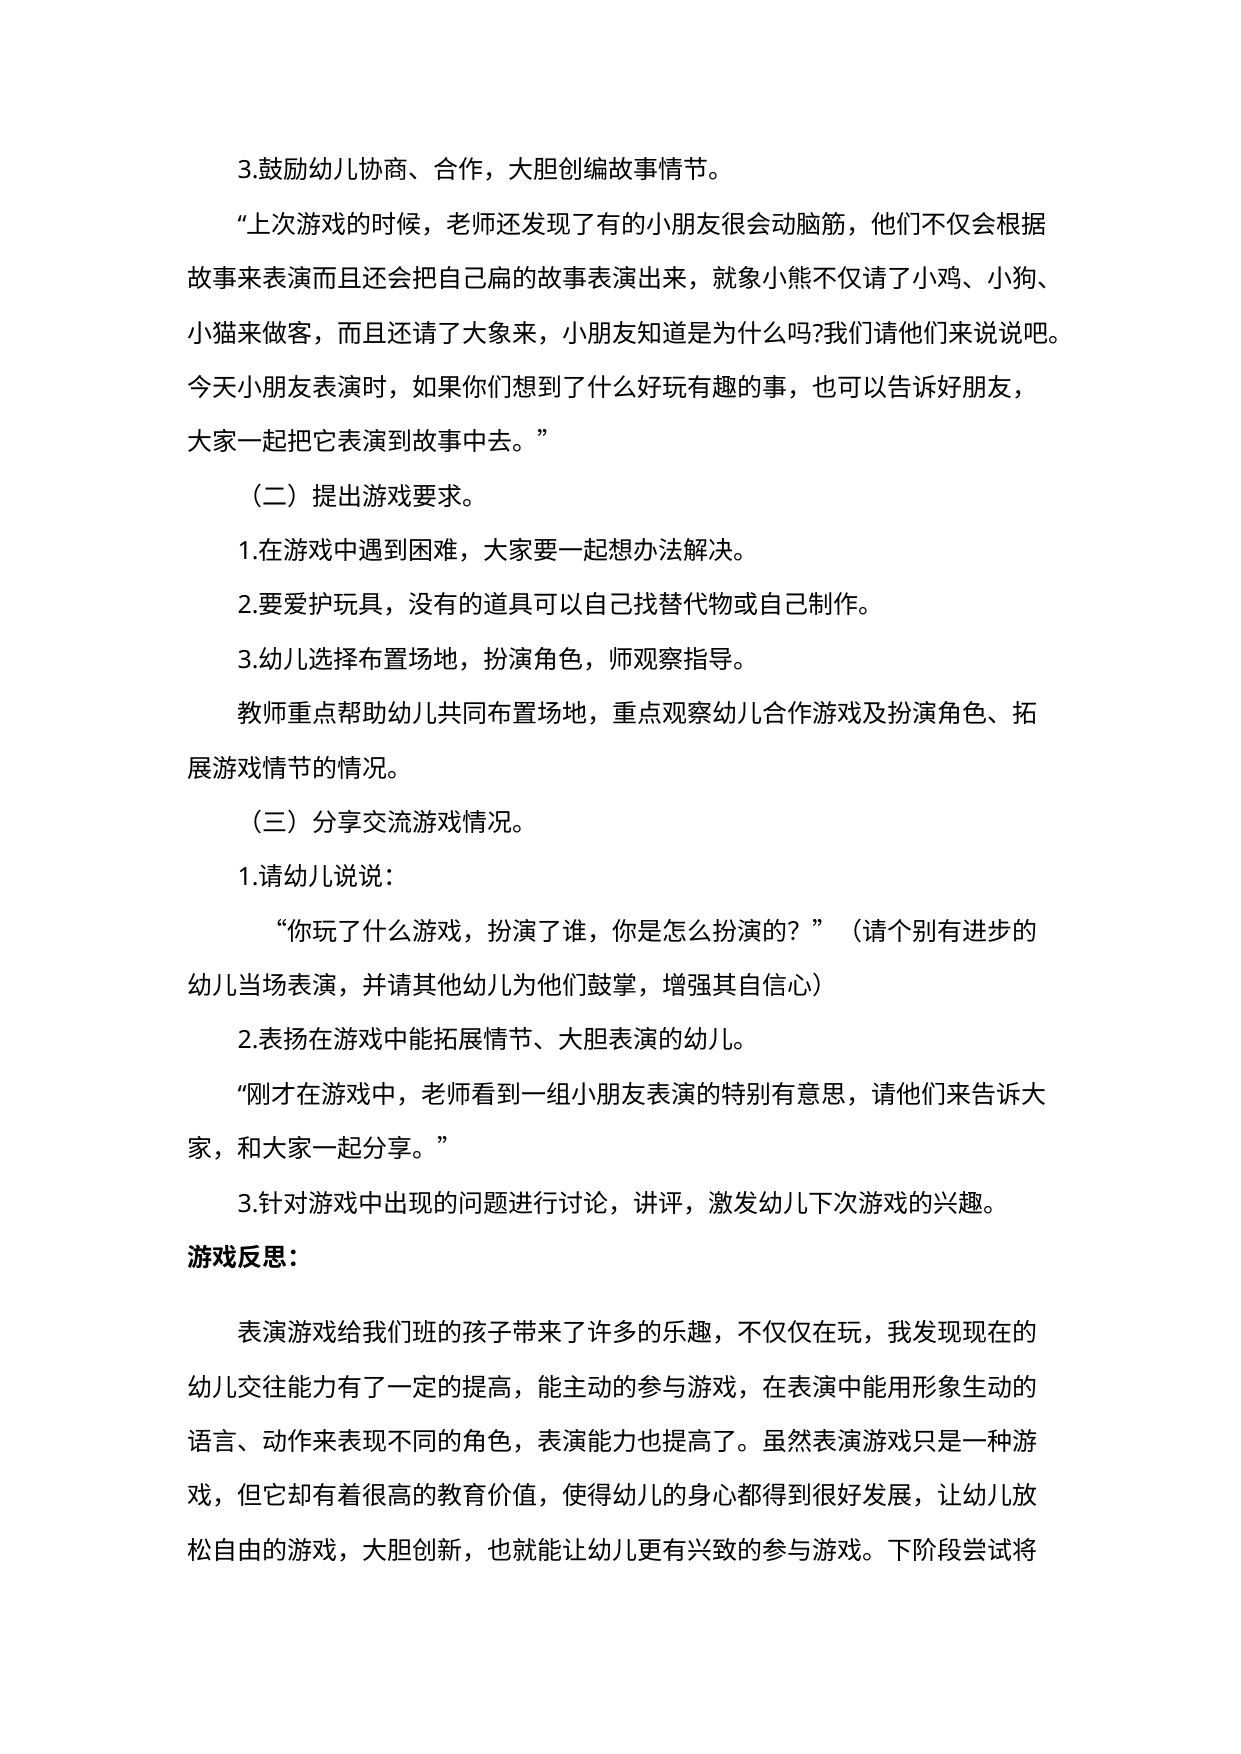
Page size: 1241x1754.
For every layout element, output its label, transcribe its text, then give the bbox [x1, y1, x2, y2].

text 1.请幼儿说说： [187, 857, 1053, 893]
text “上次游戏的时候，老师还发现了有的小朋友很会动脑筋，他们不仅会根据故事来表演而且还会把自己扁的故事表演出来，就象小熊不仅请了小鸡、小狗、小猫来做客，而且还请了大象来，小朋友知道是为什么吗?我们请他们来说说吧。今天小朋友表演时，如果你们想到了什么好玩有趣的事，也可以告诉好朋友，大家一起把它表演到故事中去。” [187, 204, 1053, 458]
text 游戏反思： [187, 1237, 1053, 1274]
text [187, 1313, 1053, 1566]
text （三）分享交流游戏情况。 [187, 802, 1053, 839]
text 2.要爱护玩具，没有的道具可以自己找替代物或自己制作。 [187, 585, 1053, 621]
text 3.鼓励幼儿协商、合作，大胆创编故事情节。 [187, 150, 1053, 186]
text “刚才在游戏中，老师看到一组小朋友表演的特别有意思，请他们来告诉大家，和大家一起分享。” [187, 1074, 1053, 1165]
text 1.在游戏中遇到困难，大家要一起想办法解决。 [187, 531, 1053, 567]
text 教师重点帮助幼儿共同布置场地，重点观察幼儿合作游戏及扮演角色、拓展游戏情节的情况。 [187, 694, 1053, 784]
text 2.表扬在游戏中能拓展情节、大胆表演的幼儿。 [187, 1020, 1053, 1056]
text （二）提出游戏要求。 [187, 476, 1053, 512]
text 3.针对游戏中出现的问题进行讨论，讲评，激发幼儿下次游戏的兴趣。 [187, 1183, 1053, 1219]
text 3.幼儿选择布置场地，扮演角色，师观察指导。 [187, 639, 1053, 676]
text “你玩了什么游戏，扮演了谁，你是怎么扮演的？”（请个别有进步的幼儿当场表演，并请其他幼儿为他们鼓掌，增强其自信心） [187, 911, 1053, 1002]
